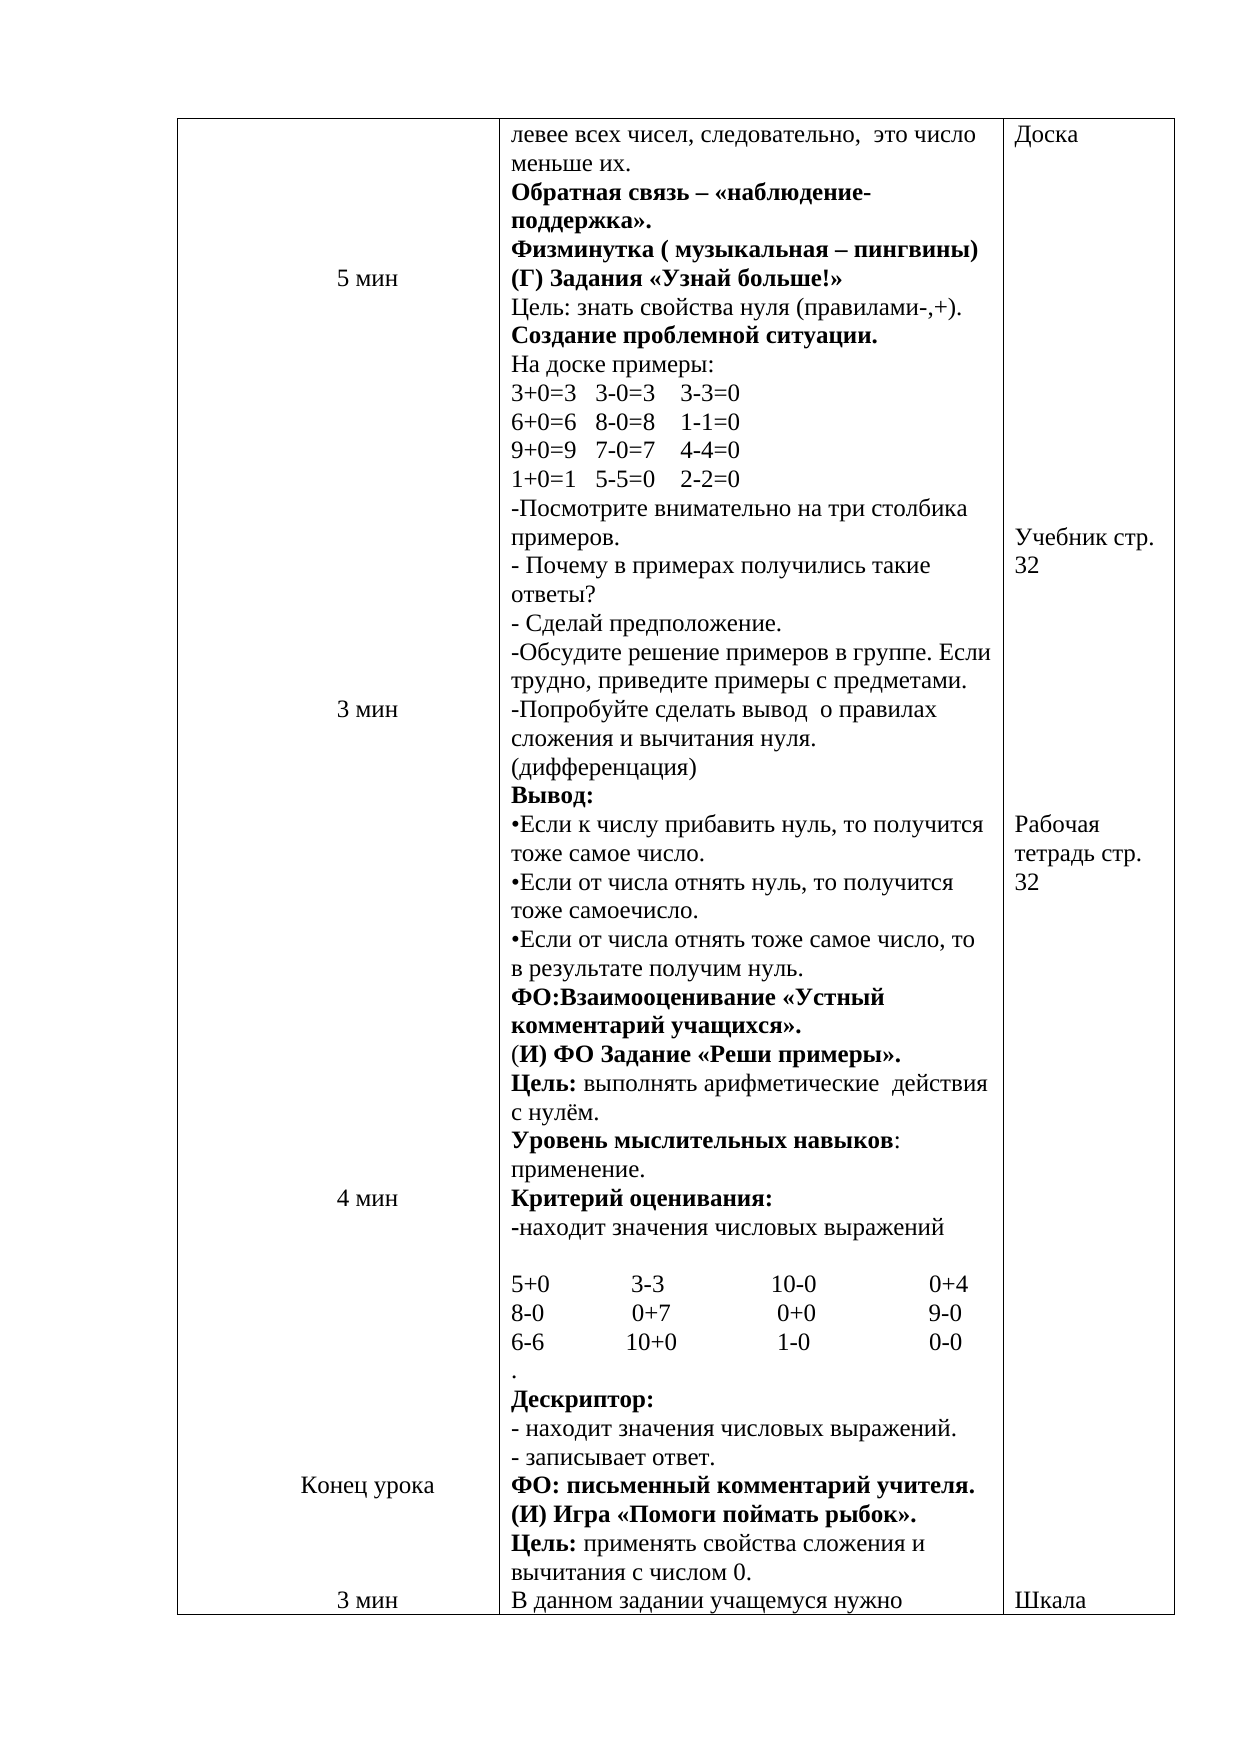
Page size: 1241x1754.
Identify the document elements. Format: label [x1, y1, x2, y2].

table_cell [1004, 119, 1174, 1614]
table_cell [178, 119, 499, 1614]
table_cell [500, 119, 1003, 1614]
